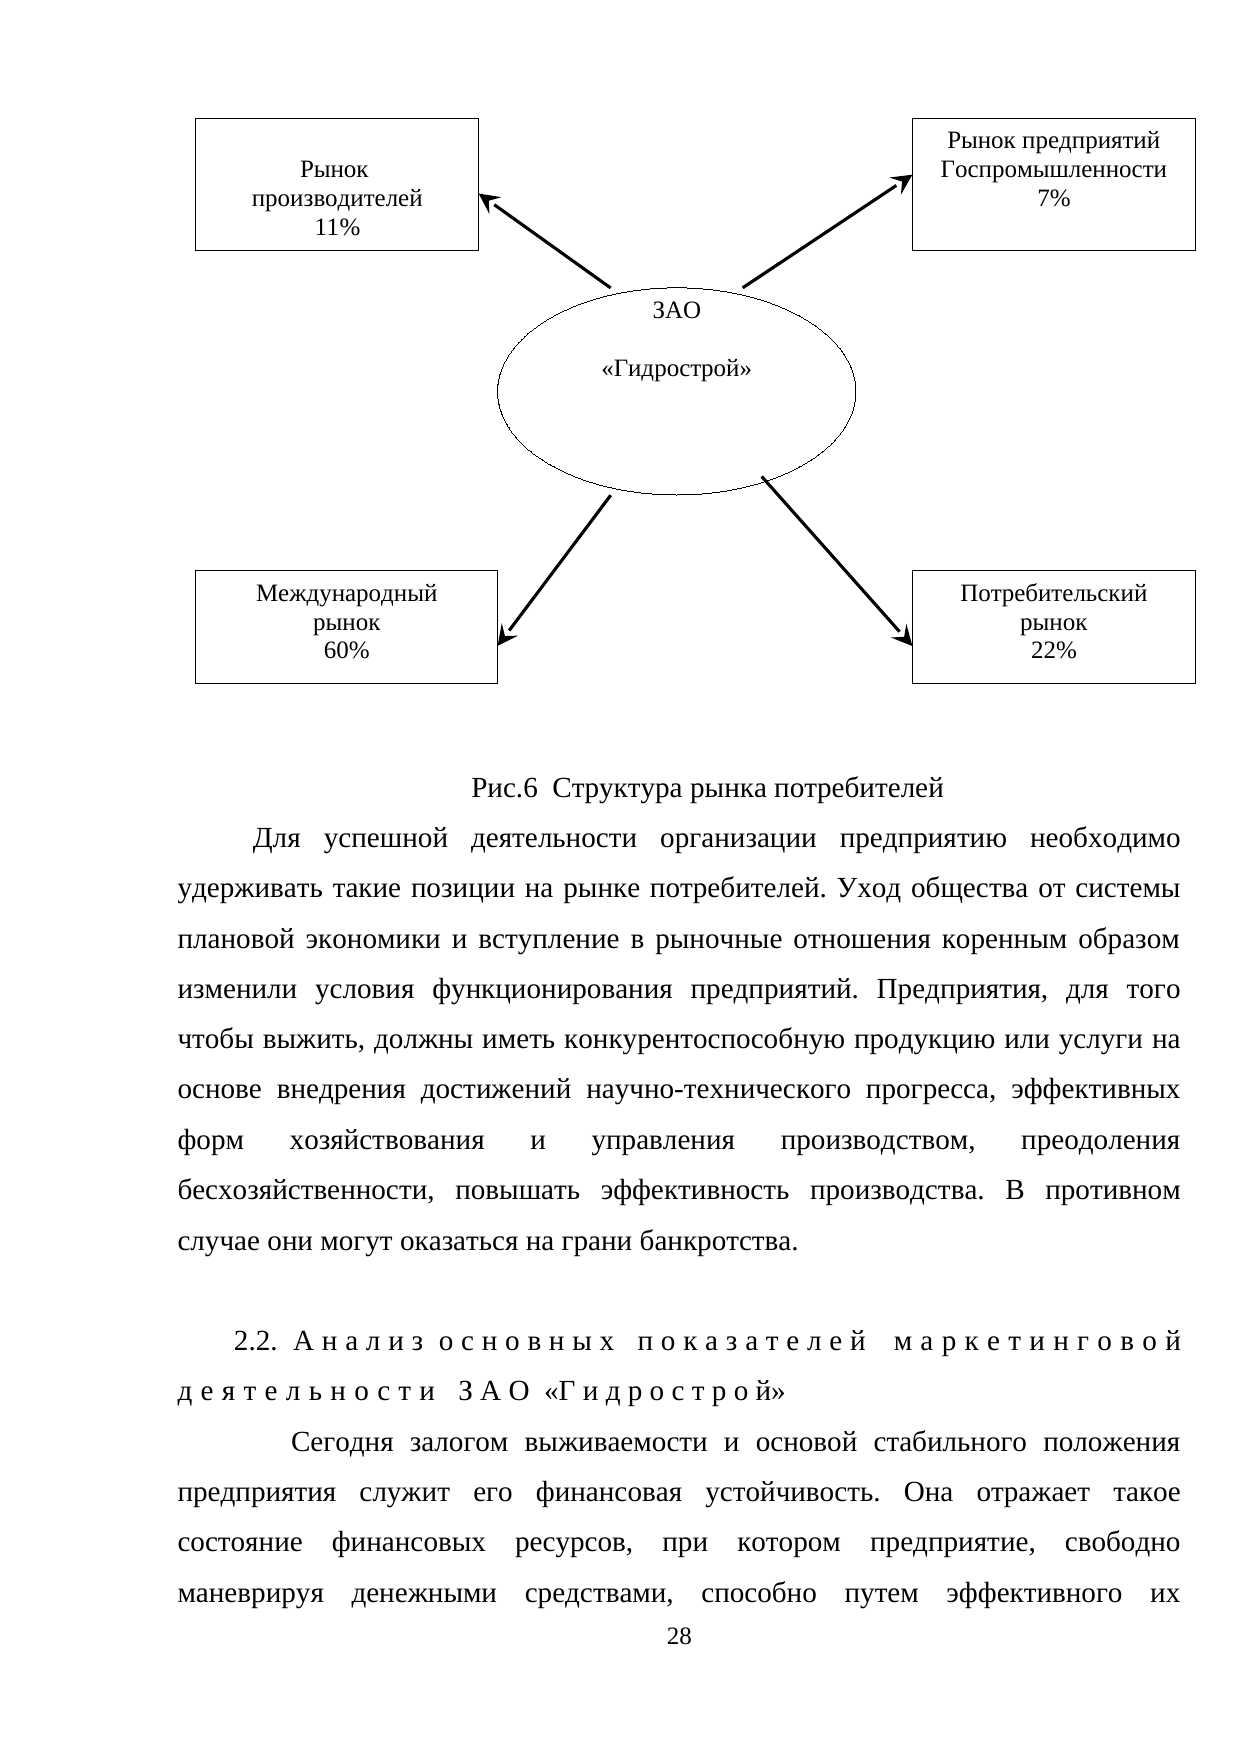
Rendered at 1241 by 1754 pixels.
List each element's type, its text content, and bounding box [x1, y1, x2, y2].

text Для успешной деятельности организации предприятию необходимо удерживать такие позиции на рынке потребителей. Уход общества от системы плановой экономики и вступление в рыночные отношения коренным образом изменили условия функционирования предприятий. Предприятия, для того чтобы выжить, должны иметь конкурентоспособную продукцию или услуги на основе внедрения достижений научно-технического прогресса, эффективных форм хозяйствования и управления производством, преодоления бесхозяйственности, повышать эффективность производства. В противном случае они могут оказаться на грани банкротства. [177, 820, 1181, 1256]
text 2.2. А н а л и з о с н о в н ы х п о к а з а т е л е й маркетинговой деятельности З А О «Г и д р о с т р о й» [177, 1323, 1181, 1407]
text Рис.6 Структура рынка потребителей [177, 770, 1181, 803]
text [177, 1424, 1181, 1608]
